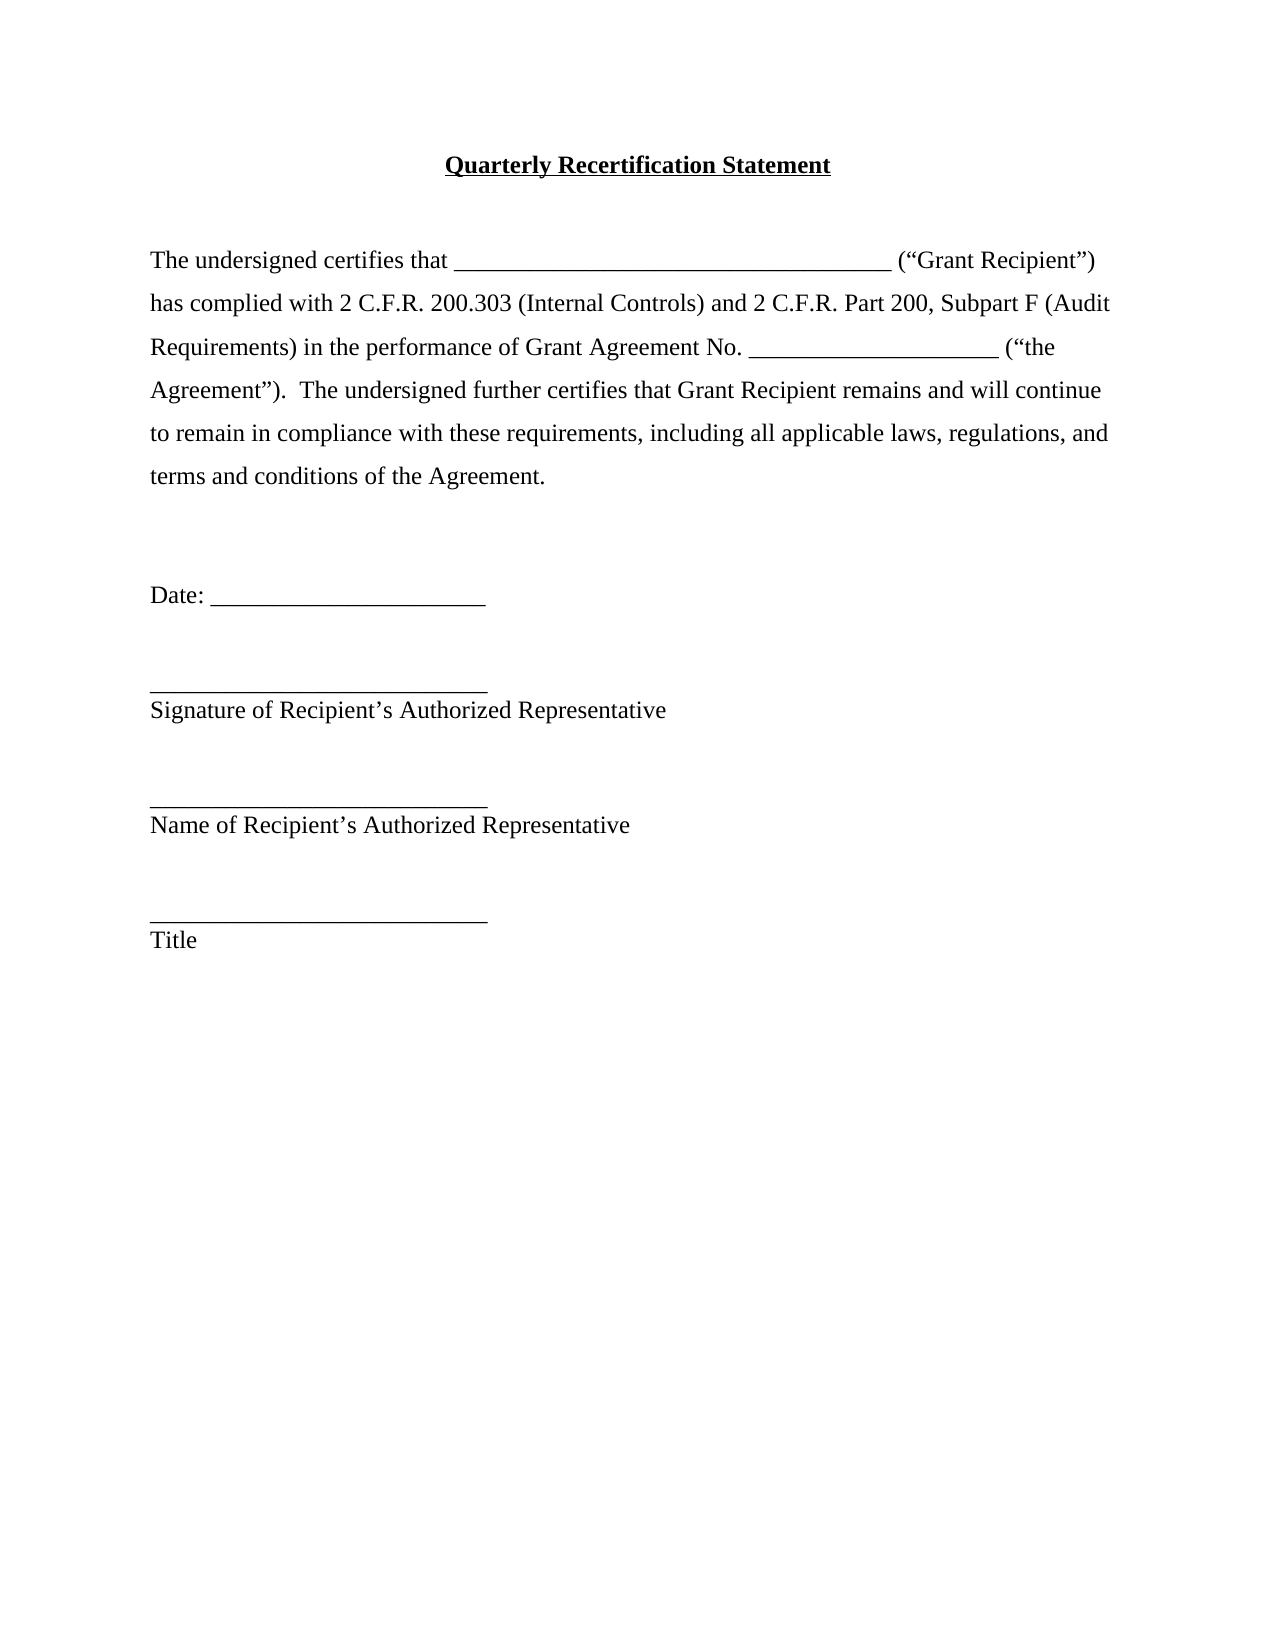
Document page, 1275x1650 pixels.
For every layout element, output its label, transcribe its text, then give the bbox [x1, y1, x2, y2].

text Quarterly Recertification Statement [150, 150, 1125, 179]
text ___________________________ [150, 782, 1125, 811]
text Title [150, 926, 1125, 954]
text Signature of Recipient’s Authorized Representative [150, 696, 1125, 724]
text Date: ______________________ [150, 581, 1125, 609]
text ___________________________ [150, 667, 1125, 696]
text The undersigned certifies that ___________________________________ (“Grant Recipient”) has complied with 2 C.F.R. 200.303 (Internal Controls) and 2 C.F.R. Part 200, Subpart F (Audit Requirements) in the performance of Grant Agreement No. ____________________ (“the Agreement”). The undersigned further certifies that Grant Recipient remains and will continue to remain in compliance with these requirements, including all applicable laws, regulations, and terms and conditions of the Agreement. [150, 245, 1125, 490]
text Name of Recipient’s Authorized Representative [150, 811, 1125, 839]
text ___________________________ [150, 897, 1125, 926]
